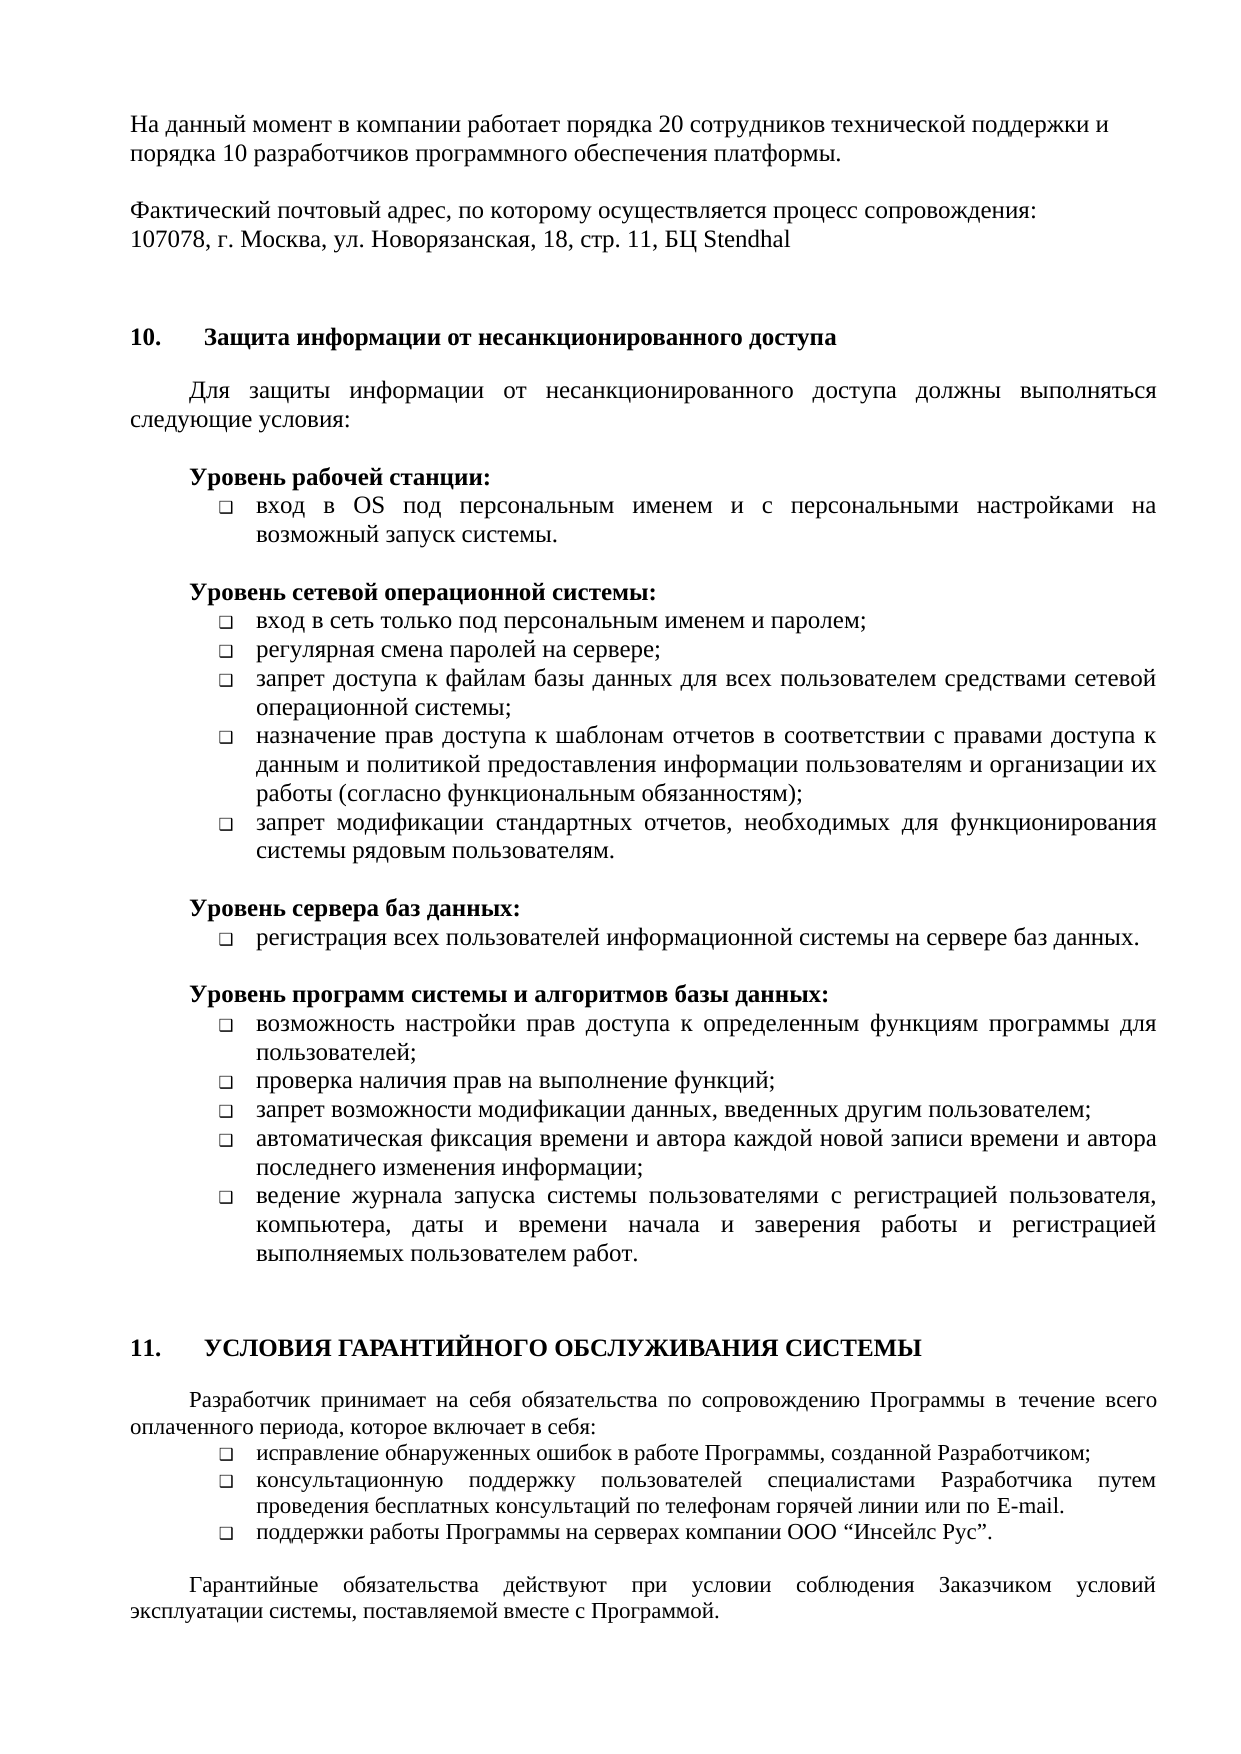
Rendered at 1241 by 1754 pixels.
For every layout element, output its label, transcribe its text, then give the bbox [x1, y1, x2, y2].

list запрет доступа к файлам базы данных для всех пользователем средствами сетевой операционной системы; [218, 663, 1157, 720]
text Уровень сервера баз данных: [130, 893, 1157, 922]
text Фактический почтовый адрес, по которому осуществляется процесс сопровождения: [130, 195, 1157, 224]
list исправление обнаруженных ошибок в работе Программы, созданной Разработчиком; [218, 1439, 1157, 1466]
list запрет возможности модификации данных, введенных другим пользователем; [218, 1094, 1157, 1123]
list регулярная смена паролей на сервере; [218, 634, 1157, 663]
list автоматическая фиксация времени и автора каждой новой записи времени и автора последнего изменения информации; [218, 1123, 1157, 1180]
text Уровень программ системы и алгоритмов базы данных: [130, 979, 1157, 1008]
list УСЛОВИЯ ГАРАНТИЙНОГО ОБСЛУЖИВАНИЯ СИСТЕМЫ [130, 1333, 1157, 1362]
text Гарантийные обязательства действуют при условии соблюдения Заказчиком условий эксплуатации системы, поставляемой вместе с Программой. [130, 1571, 1157, 1624]
list консультационную поддержку пользователей специалистами Разработчика путем проведения бесплатных консультаций по телефонам горячей линии или по E-mail. [218, 1466, 1157, 1518]
text Уровень сетевой операционной системы: [130, 577, 1157, 605]
text Для защиты информации от несанкционированного доступа должны выполняться следующие условия: [130, 375, 1157, 433]
list проверка наличия прав на выполнение функций; [218, 1065, 1157, 1094]
text Уровень рабочей станции: [130, 462, 1157, 490]
list Защита информации от несанкционированного доступа [130, 322, 1157, 350]
list поддержки работы Программы на серверах компании ООО “Инсейлс Рус”. [218, 1518, 1157, 1545]
list назначение прав доступа к шаблонам отчетов в соответствии с правами доступа к данным и политикой предоставления информации пользователям и организации их работы (согласно функциональным обязанностям); [218, 720, 1157, 807]
text Разработчик принимает на себя обязательства по сопровождению Программы в течение всего оплаченного периода, которое включает в себя: [130, 1387, 1157, 1439]
text На данный момент в компании работает порядка 20 сотрудников технической поддержки и порядка 10 разработчиков программного обеспечения платформы. [130, 109, 1157, 167]
list регистрация всех пользователей информационной системы на сервере баз данных. [218, 922, 1157, 950]
list вход в OS под персональным именем и с персональными настройками на возможный запуск системы. [218, 490, 1157, 548]
list возможность настройки прав доступа к определенным функциям программы для пользователей; [218, 1008, 1157, 1065]
list вход в сеть только под персональным именем и паролем; [218, 605, 1157, 634]
list запрет модификации стандартных отчетов, необходимых для функционирования системы рядовым пользователям. [218, 807, 1157, 864]
text 107078, г. Москва, ул. Новорязанская, 18, стр. 11, БЦ Stendhal [130, 224, 1157, 253]
list ведение журнала запуска системы пользователями с регистрацией пользователя, компьютера, даты и времени начала и заверения работы и регистрацией выполняемых пользователем работ. [218, 1180, 1157, 1267]
